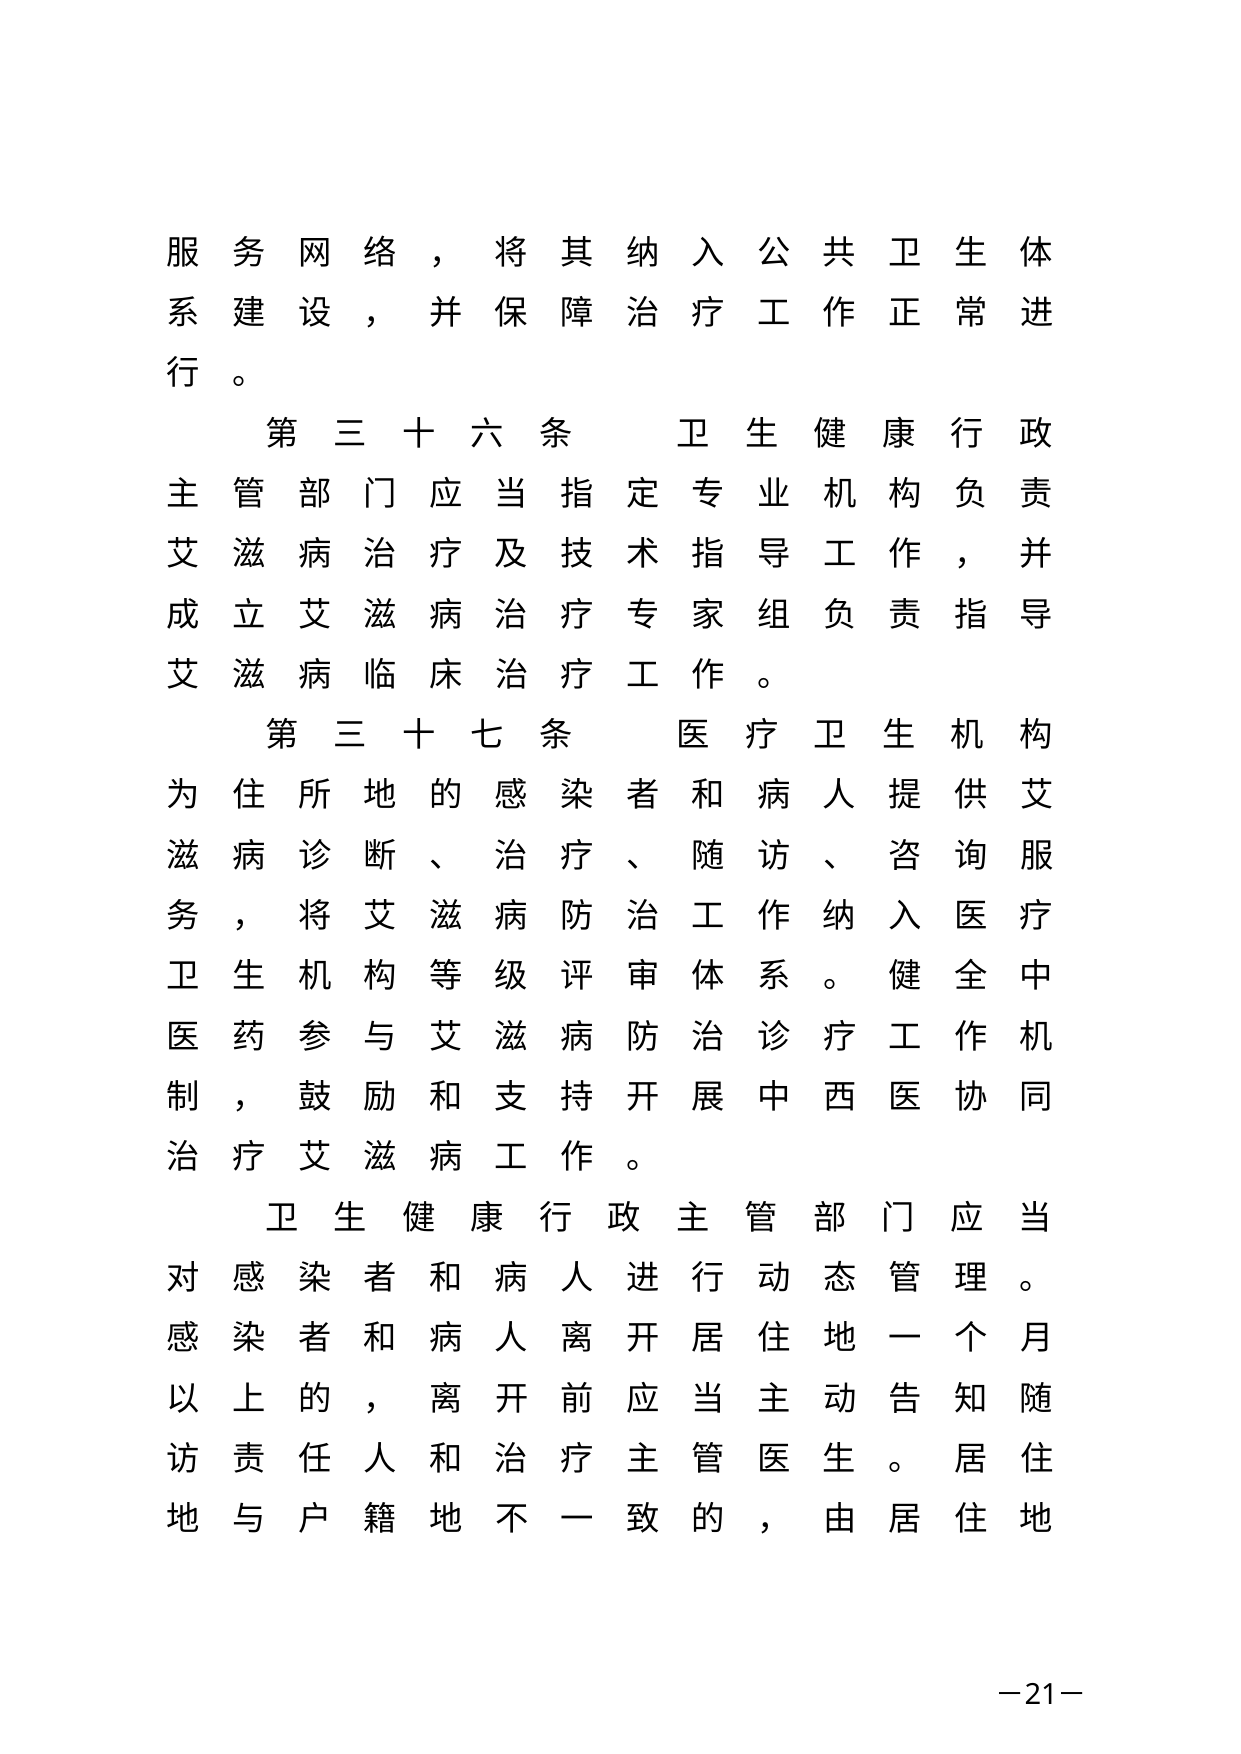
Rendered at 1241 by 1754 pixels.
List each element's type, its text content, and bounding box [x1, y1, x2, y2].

text 第三十七条 医疗卫生机构为住所地的感染者和病人提供艾滋病诊断、治疗、随访、咨询服务，将艾滋病防治工作纳入医疗卫生机构等级评审体系。健全中医药参与艾滋病防治诊疗工作机制，鼓励和支持开展中西医协同治疗艾滋病工作。 [167, 702, 1085, 1184]
text 第三十六条 卫生健康行政主管部门应当指定专业机构负责艾滋病治疗及技术指导工作，并成立艾滋病治疗专家组负责指导艾滋病临床治疗工作。 [167, 400, 1085, 702]
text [167, 219, 1085, 400]
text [167, 1184, 1085, 1546]
